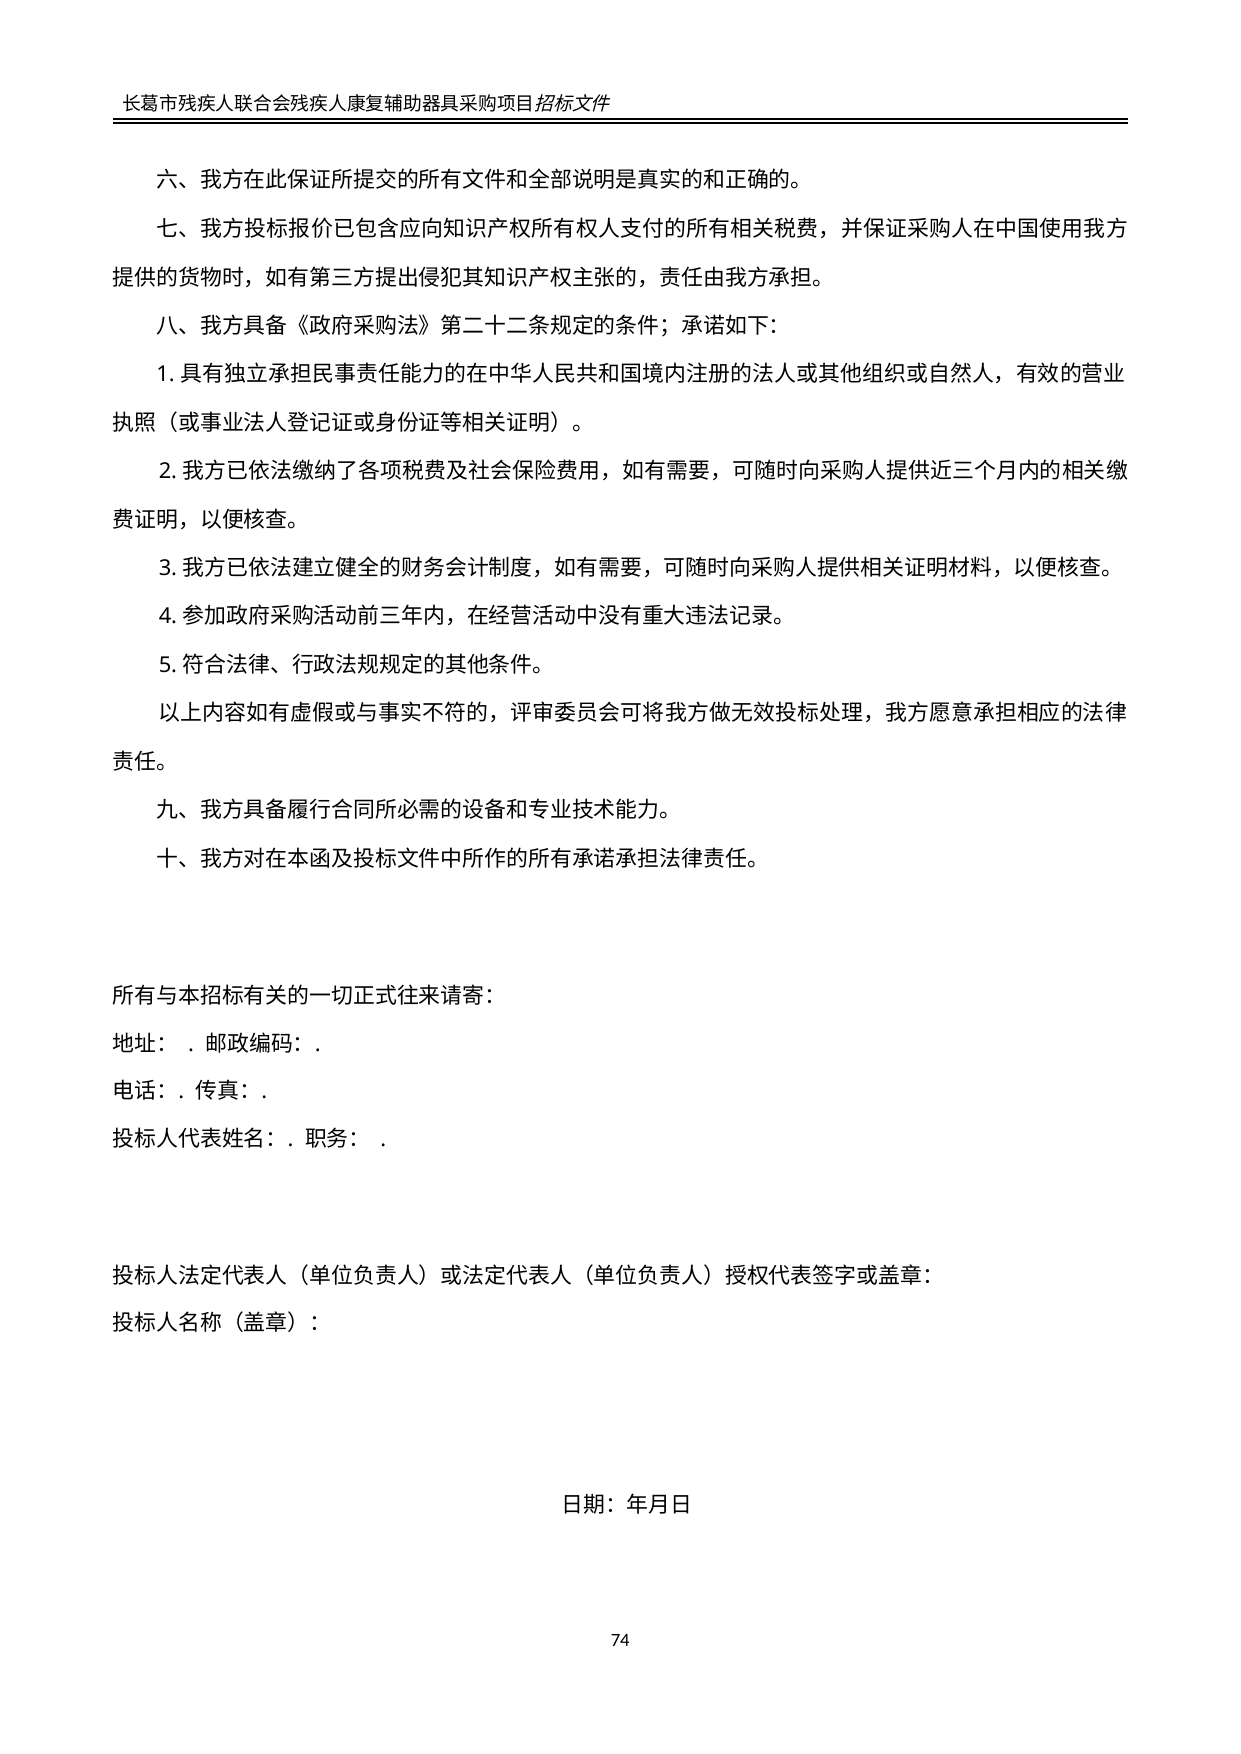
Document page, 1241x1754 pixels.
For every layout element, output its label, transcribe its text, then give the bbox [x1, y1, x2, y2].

text 七、我方投标报价已包含应向知识产权所有权人支付的所有相关税费，并保证采购人在中国使用我方提供的货物时，如有第三方提出侵犯其知识产权主张的，责任由我方承担。 [112, 210, 1128, 292]
text 所有与本招标有关的一切正式往来请寄： [112, 978, 1128, 1010]
text 2. 我方已依法缴纳了各项税费及社会保险费用，如有需要，可随时向采购人提供近三个月内的相关缴费证明，以便核查。 [112, 453, 1128, 534]
text 以上内容如有虚假或与事实不符的，评审委员会可将我方做无效投标处理，我方愿意承担相应的法律责任。 [112, 695, 1128, 776]
text 十、我方对在本函及投标文件中所作的所有承诺承担法律责任。 [112, 840, 1128, 873]
text 4. 参加政府采购活动前三年内，在经营活动中没有重大违法记录。 [112, 598, 1128, 631]
text 九、我方具备履行合同所必需的设备和专业技术能力。 [112, 792, 1128, 824]
text 投标人代表姓名：. 职务： . [112, 1121, 1128, 1152]
text 八、我方具备《政府采购法》第二十二条规定的条件；承诺如下： [112, 307, 1128, 340]
text 5. 符合法律、行政法规规定的其他条件。 [112, 647, 1128, 679]
text 投标人名称（盖章）： [112, 1305, 1128, 1337]
text 投标人法定代表人（单位负责人）或法定代表人（单位负责人）授权代表签字或盖章： [112, 1258, 1128, 1289]
text 地址： . 邮政编码：. [112, 1026, 1128, 1057]
text 电话：. 传真：. [112, 1073, 1128, 1105]
text 日期：年月日 [112, 1487, 1128, 1518]
text 3. 我方已依法建立健全的财务会计制度，如有需要，可随时向采购人提供相关证明材料，以便核查。 [112, 550, 1128, 582]
text 1. 具有独立承担民事责任能力的在中华人民共和国境内注册的法人或其他组织或自然人，有效的营业执照（或事业法人登记证或身份证等相关证明）。 [112, 356, 1128, 437]
text 六、我方在此保证所提交的所有文件和全部说明是真实的和正确的。 [112, 162, 1128, 194]
